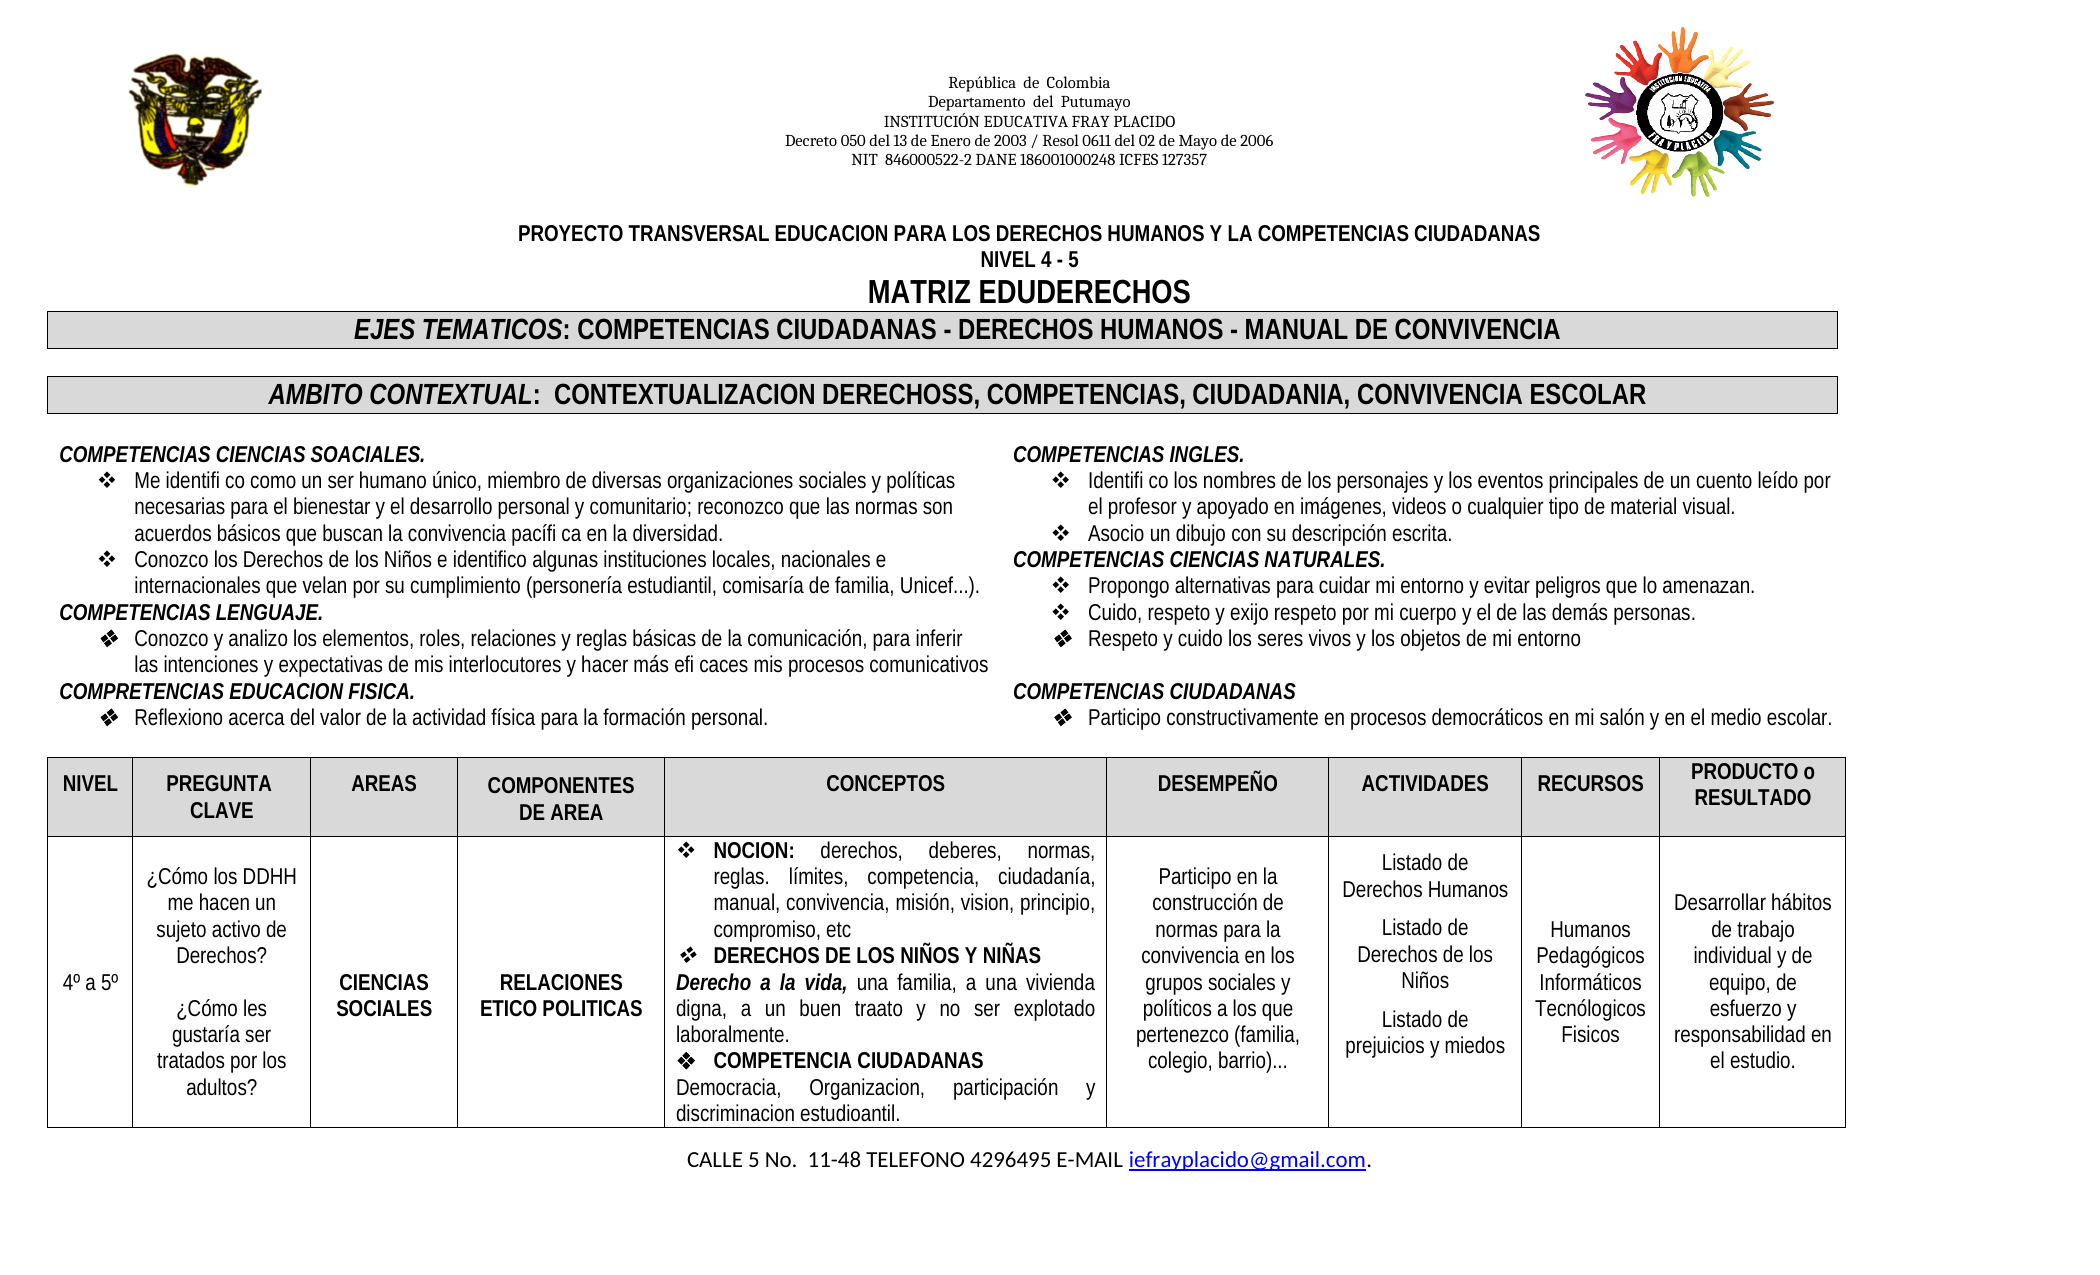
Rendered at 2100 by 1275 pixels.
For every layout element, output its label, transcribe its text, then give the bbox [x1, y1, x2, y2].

table_cell COMPRETENCIAS EDUCACION FISICA. Reflexiono acerca del valor de la actividad física para la formación personal. [48, 678, 1002, 731]
table_cell RELACIONES ETICO POLITICAS PARTICIPACION Y RESPONSABILIDAD DEMOCRATICA [458, 837, 664, 1127]
text NIVEL 4 - 5 [59, 246, 1999, 273]
table_header AREAS [311, 758, 457, 836]
table_cell CIENCIAS SOCIALES [311, 837, 457, 1127]
table_header EJES TEMATICOS: COMPETENCIAS CIUDADANAS - DERECHOS HUMANOS - MANUAL DE CONVIVENCIA [48, 312, 1837, 348]
table_header PREGUNTA CLAVE [133, 758, 310, 836]
table_header RECURSOS [1522, 758, 1659, 836]
table_cell COMPETENCIAS CIUDADANAS Participo constructivamente en procesos democráticos en mi salón y en el medio escolar. [1002, 678, 1846, 731]
text MATRIZ EDUDERECHOS [59, 273, 1999, 311]
text PROYECTO TRANSVERSAL EDUCACION PARA LOS DERECHOS HUMANOS Y LA COMPETENCIAS CIUDADANAS [59, 220, 1999, 246]
table_header PRODUCTO o RESULTADO [1660, 758, 1845, 836]
table_header CONCEPTOS [665, 758, 1106, 836]
table_header COMPETENCIAS INGLES. Identifi co los nombres de los personajes y los eventos principales de un cuento leído por el profesor y apoyado en imágenes, videos o cualquier tipo de material visual. Asocio un dibujo con su descripción escrita. COMPETENCIAS CIENCIAS NATURALES. Propongo alternativas para cuidar mi entorno y evitar peligros que lo amenazan. Cuido, respeto y exijo respeto por mi cuerpo y el de las demás personas. Respeto y cuido los seres vivos y los objetos de mi entorno [1002, 441, 1846, 678]
table_cell Humanos Pedagógicos Informáticos Tecnólogicos Fisicos Humanos Pedagógicos Informáticos Tecnólogicos Fisicos [1522, 837, 1659, 1127]
table_header ACTIVIDADES [1329, 758, 1521, 836]
table_header NIVEL [48, 758, 132, 836]
picture [1585, 27, 1774, 197]
table_cell 4º a 5º 4º a 5º [48, 837, 132, 1127]
table_header DESEMPEÑO [1107, 758, 1328, 836]
table_header COMPONENTES DE AREA [458, 758, 664, 836]
table_header AMBITO CONTEXTUAL: CONTEXTUALIZACION DERECHOSS, COMPETENCIAS, CIUDADANIA, CONVIVENCIA ESCOLAR [48, 377, 1837, 413]
table_header COMPETENCIAS CIENCIAS SOACIALES. Me identifi co como un ser humano único, miembro de diversas organizaciones sociales y políticas necesarias para el bienestar y el desarrollo personal y comunitario; reconozco que las normas son acuerdos básicos que buscan la convivencia pacífi ca en la diversidad. Conozco los Derechos de los Niños e identifico algunas instituciones locales, nacionales e internacionales que velan por su cumplimiento (personería estudiantil, comisaría de familia, Unicef...). COMPETENCIAS LENGUAJE. Conozco y analizo los elementos, roles, relaciones y reglas básicas de la comunicación, para inferir las intenciones y expectativas de mis interlocutores y hacer más efi caces mis procesos comunicativos [48, 441, 1002, 678]
